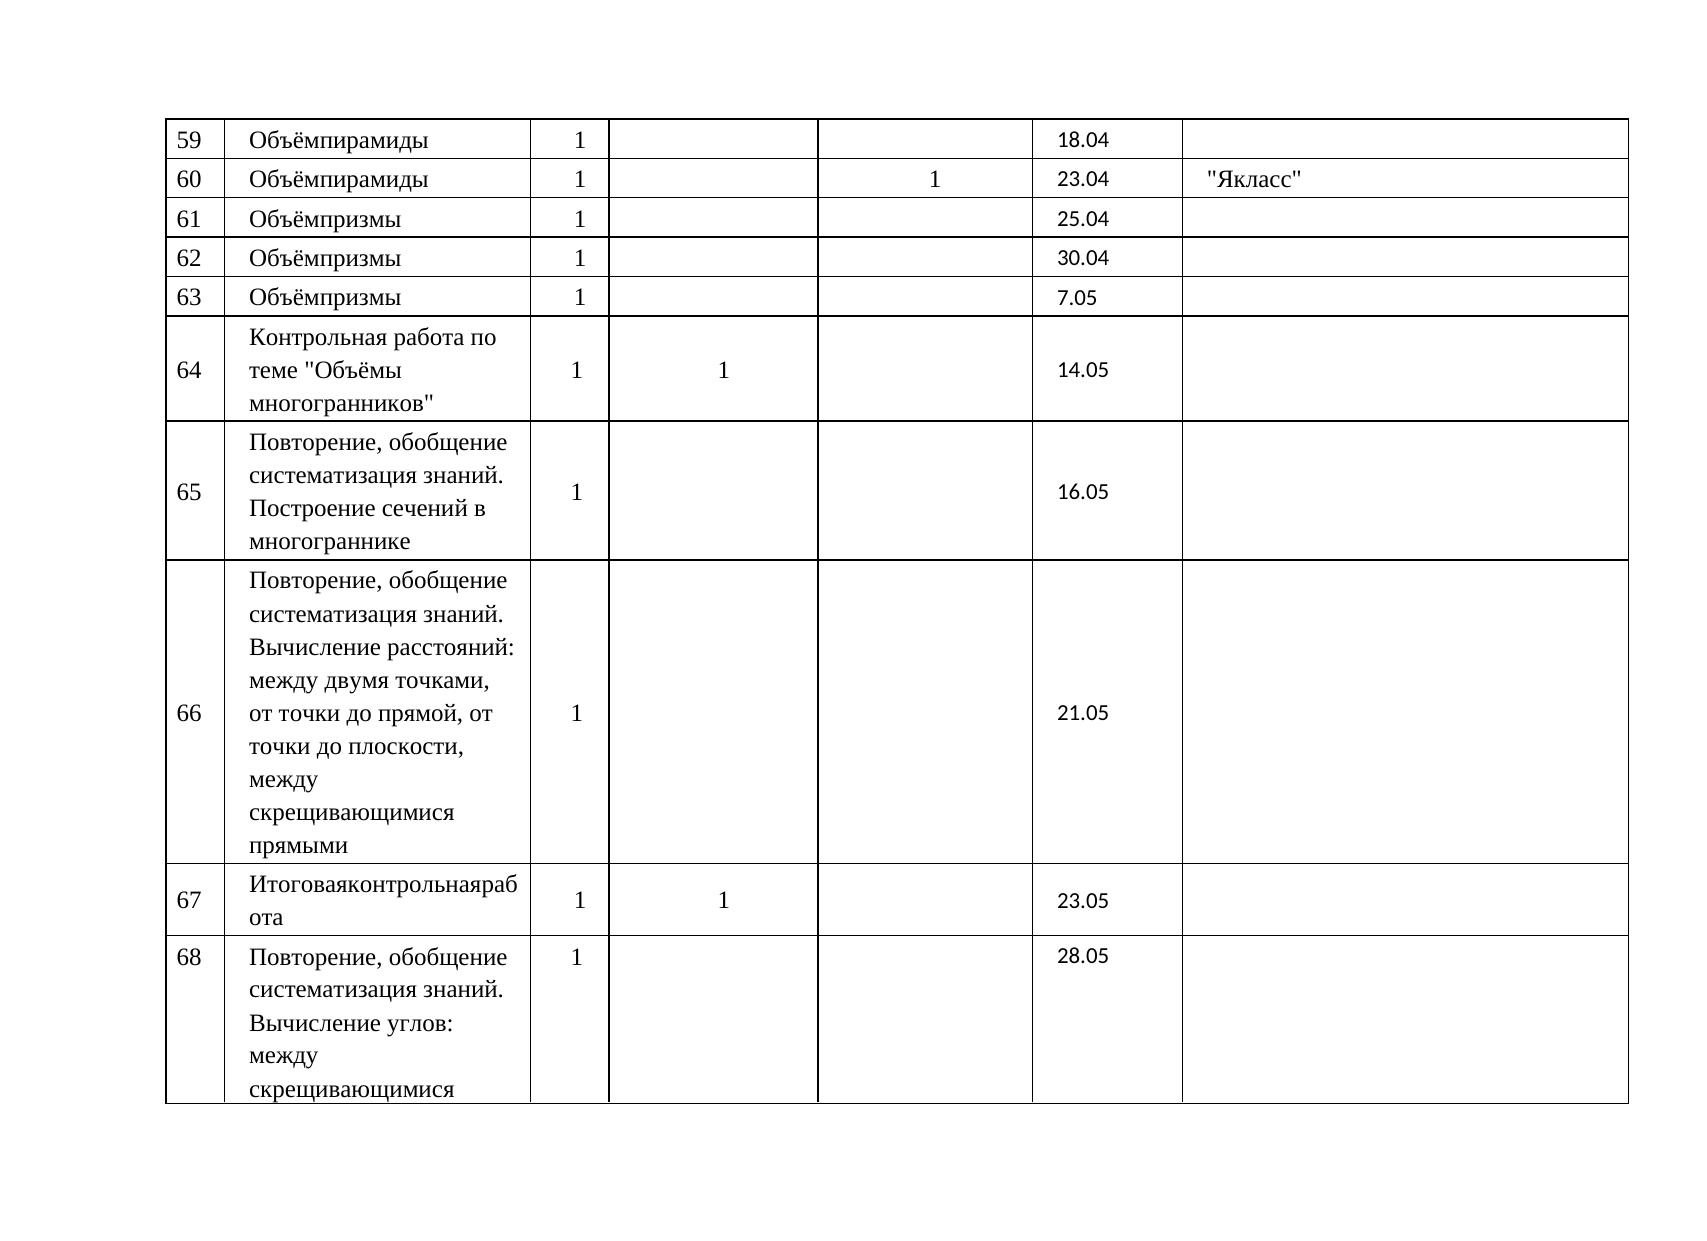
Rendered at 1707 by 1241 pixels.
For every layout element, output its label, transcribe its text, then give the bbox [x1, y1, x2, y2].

table_cell 67 [167, 864, 224, 935]
table_cell [610, 277, 817, 315]
table_cell [610, 238, 817, 276]
table_cell [819, 936, 1032, 1102]
table_cell 1 [610, 864, 817, 935]
table_cell [1183, 198, 1628, 236]
table_cell [819, 561, 1032, 862]
table_cell [1183, 864, 1628, 935]
table_cell [610, 198, 817, 236]
table_cell 28.05 [1033, 936, 1182, 1102]
table_cell Объёмпирамиды [225, 159, 530, 197]
table_cell 60 [167, 159, 224, 197]
table_cell [1183, 561, 1628, 862]
table_cell [819, 317, 1032, 420]
table_cell [610, 936, 817, 1102]
table_cell 59 [167, 120, 224, 157]
table_cell Объёмпризмы [225, 277, 530, 315]
table_cell 1 [531, 238, 608, 276]
table_cell 23.04 [1033, 159, 1182, 197]
table_cell [1183, 238, 1628, 276]
table_cell 1 [819, 159, 1032, 197]
table_cell 1 [531, 317, 608, 420]
table_cell [610, 561, 817, 862]
table_cell [610, 159, 817, 197]
table_cell Итоговаяконтрольнаяработа [225, 864, 530, 935]
table_cell 1 [531, 864, 608, 935]
table_cell [1183, 277, 1628, 315]
table_cell 1 [531, 198, 608, 236]
table_cell [1183, 422, 1628, 559]
table_cell 1 [531, 159, 608, 197]
table_cell [819, 238, 1032, 276]
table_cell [225, 936, 530, 1102]
table_cell 1 [531, 936, 608, 1102]
table_cell 61 [167, 198, 224, 236]
table_cell [819, 422, 1032, 559]
table_cell 63 [167, 277, 224, 315]
table_cell 16.05 [1033, 422, 1182, 559]
table_cell Повторение, обобщение систематизация знаний. Построение сечений в многограннике [225, 422, 530, 559]
table_cell [819, 120, 1032, 157]
table_cell 21.05 [1033, 561, 1182, 862]
table_cell 66 [167, 561, 224, 862]
table_cell [819, 198, 1032, 236]
table_cell 1 [531, 120, 608, 157]
table_cell 30.04 [1033, 238, 1182, 276]
table_cell [610, 422, 817, 559]
table_cell Повторение, обобщение систематизация знаний. Вычисление расстояний: между двумя точками, от точки до прямой, от точки до плоскости, между скрещивающимися прямыми [225, 561, 530, 862]
table_cell Объёмпризмы [225, 198, 530, 236]
table_cell "Якласс" [1183, 159, 1628, 197]
table_cell Объёмпризмы [225, 238, 530, 276]
table_cell [819, 864, 1032, 935]
table_cell 65 [167, 422, 224, 559]
table_cell 64 [167, 317, 224, 420]
table_cell 1 [531, 277, 608, 315]
table_cell 25.04 [1033, 198, 1182, 236]
table_cell [1183, 120, 1628, 157]
table_cell 18.04 [1033, 120, 1182, 157]
table_cell Объёмпирамиды [225, 120, 530, 157]
table_cell [1183, 317, 1628, 420]
table_cell 68 [167, 936, 224, 1102]
table_cell 1 [610, 317, 817, 420]
table_cell 7.05 [1033, 277, 1182, 315]
table_cell 14.05 [1033, 317, 1182, 420]
table_cell [819, 277, 1032, 315]
table_cell [1183, 936, 1628, 1102]
table_cell 23.05 [1033, 864, 1182, 935]
table_cell [610, 120, 817, 157]
table_cell 1 [531, 422, 608, 559]
table_cell 62 [167, 238, 224, 276]
table_cell 1 [531, 561, 608, 862]
table_cell Контрольная работа по теме "Объёмы многогранников" [225, 317, 530, 420]
